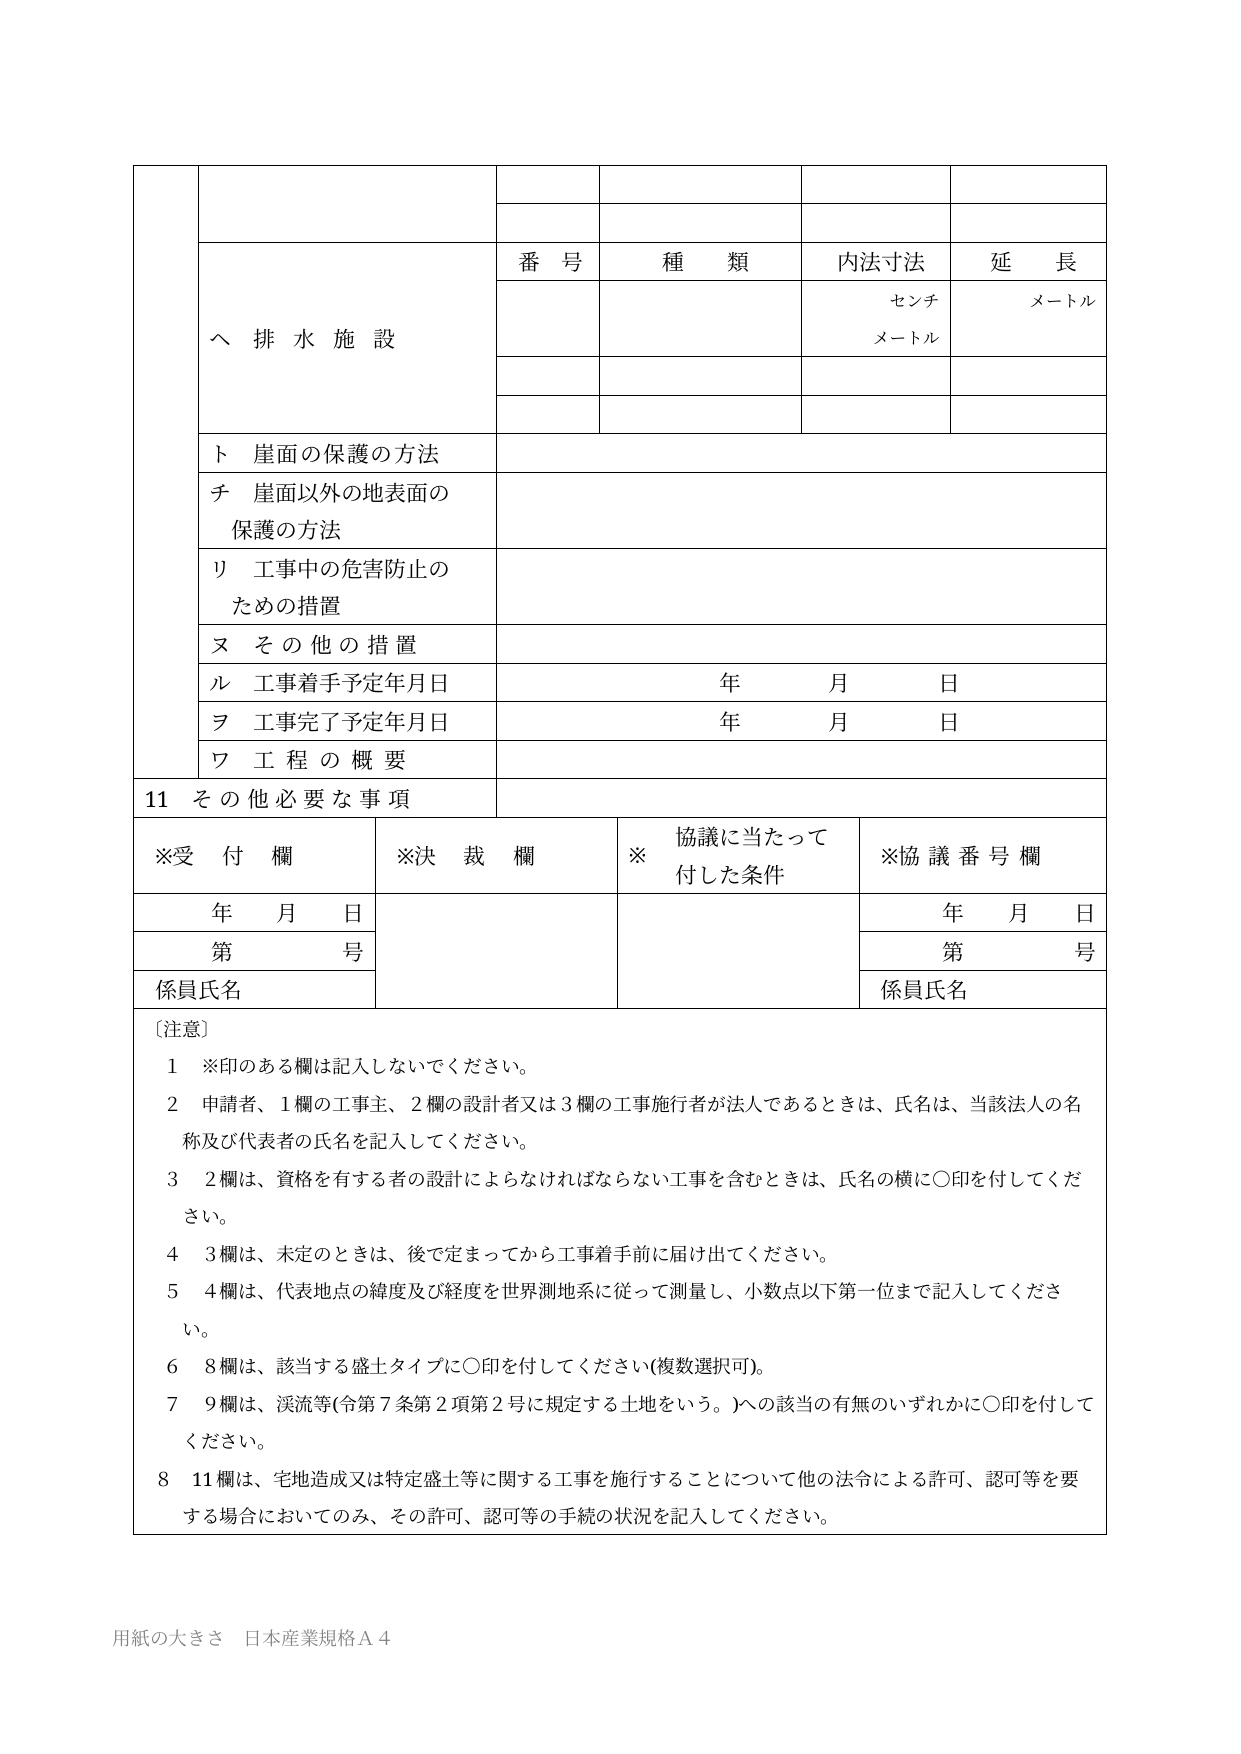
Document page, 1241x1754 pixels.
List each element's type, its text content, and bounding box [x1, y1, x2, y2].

table_cell ※ [618, 818, 664, 893]
table_cell 種 類 [600, 243, 801, 280]
table_cell 年 月 日 [497, 702, 1106, 739]
table_cell ヌ その他の措置 [199, 625, 496, 662]
table_cell [497, 357, 599, 395]
table_cell 係員氏名 [860, 971, 1106, 1008]
table_cell [600, 281, 801, 356]
table_cell [497, 779, 1106, 817]
table_cell メートル [951, 281, 1106, 356]
table_cell [497, 741, 1106, 778]
table_cell [951, 204, 1106, 242]
table_cell 〔注意〕 １ ※印のある欄は記入しないでください。 ２ 申請者、１欄の工事主、２欄の設計者又は３欄の工事施行者が法人であるときは、氏名は、当該法人の名称及び代表者の氏名を記入してください。 ３ ２欄は、資格を有する者の設計によらなければならない工事を含むときは、氏名の横に○印を付してください。 ４ ３欄は、未定のときは、後で定まってから工事着手前に届け出てください。 ５ ４欄は、代表地点の緯度及び経度を世界測地系に従って測量し、小数点以下第一位まで記入してください。 ６ ８欄は、該当する盛土タイプに○印を付してください(複数選択可)。 ７ ９欄は、渓流等(令第７条第２項第２号に規定する土地をいう。)への該当の有無のいずれかに○印を付してください。 ８ 11欄は、宅地造成又は特定盛土等に関する工事を施行することについて他の法令による許可、認可等を要する場合においてのみ、その許可、認可等の手続の状況を記入してください。 [134, 1009, 1106, 1534]
table_cell [802, 396, 950, 433]
table_cell ※受付欄 [134, 818, 375, 893]
table_cell [600, 166, 801, 203]
table_cell [497, 625, 1106, 662]
table_cell ヲ 工事完了予定年月日 [199, 702, 496, 739]
table_cell [497, 166, 599, 203]
table_cell [802, 204, 950, 242]
table_cell ル 工事着手予定年月日 [199, 664, 496, 701]
table_cell センチ メートル [802, 281, 950, 356]
table_cell [497, 473, 1106, 548]
table_cell [951, 166, 1106, 203]
table_cell [376, 894, 617, 1008]
table_cell [497, 281, 599, 356]
table_cell 第 号 [860, 932, 1106, 970]
table_cell ワ 工程の概要 [199, 741, 496, 778]
table_cell 年 月 日 [860, 894, 1106, 931]
table_cell 協議に当たって 付した条件 [664, 818, 859, 893]
table_cell 年 月 日 [497, 664, 1106, 701]
table_cell 第 号 [134, 932, 375, 970]
table_cell [951, 357, 1106, 395]
table_cell ※決裁欄 [376, 818, 617, 893]
table_cell [802, 357, 950, 395]
table_cell [497, 549, 1106, 624]
table_cell 番 号 [497, 243, 599, 280]
table_cell 年 月 日 [134, 894, 375, 931]
table_cell [600, 357, 801, 395]
table_cell ト 崖面の保護の方法 [199, 434, 496, 472]
table_cell [600, 396, 801, 433]
table_cell チ 崖面以外の地表面の 保護の方法 [199, 473, 496, 548]
table_cell ヘ 排水施設 [199, 243, 496, 433]
table_cell 係員氏名 [134, 971, 375, 1008]
table_cell 延 長 [951, 243, 1106, 280]
table_cell [497, 204, 599, 242]
table_cell [951, 396, 1106, 433]
table_cell [600, 204, 801, 242]
table_cell 11 その他必要な事項 [134, 779, 496, 817]
table_cell [497, 396, 599, 433]
table_cell [618, 894, 859, 1008]
table_cell ※協議番号欄 [860, 818, 1106, 893]
table_cell [802, 166, 950, 203]
table_cell 内法寸法 [802, 243, 950, 280]
table_cell [497, 434, 1106, 472]
table_cell リ 工事中の危害防止の ための措置 [199, 549, 496, 624]
